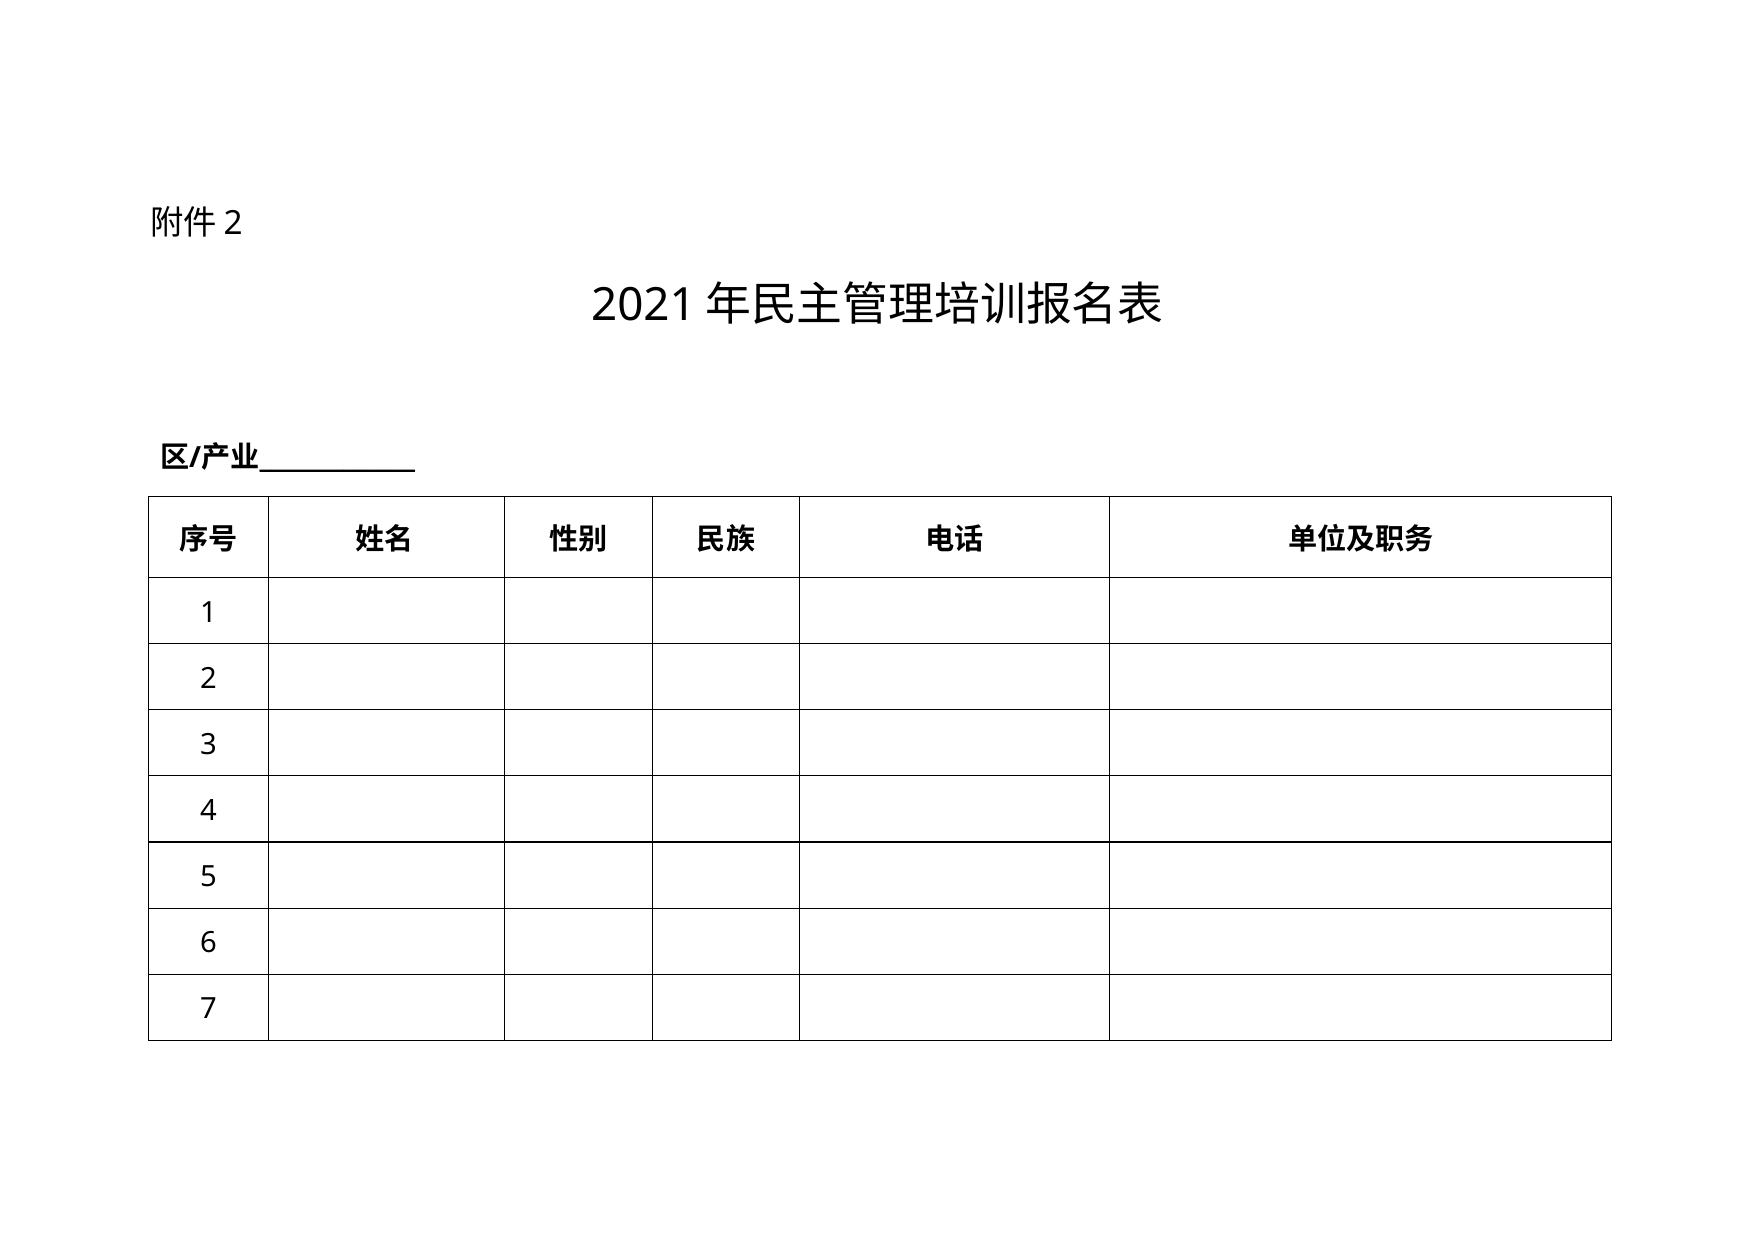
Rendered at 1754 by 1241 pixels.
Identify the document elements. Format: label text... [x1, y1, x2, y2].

table_cell [505, 843, 652, 907]
table_cell 7 [149, 975, 268, 1039]
table_cell [505, 975, 652, 1039]
table_cell [269, 843, 504, 907]
text 附件2 [150, 187, 1604, 252]
table_cell [653, 578, 799, 643]
table_cell [800, 843, 1109, 907]
table_cell [800, 644, 1109, 709]
table_cell [653, 909, 799, 973]
table_cell 电话 [800, 497, 1109, 577]
table_cell [505, 776, 652, 841]
table_cell [800, 710, 1109, 775]
table_cell 性别 [505, 497, 652, 577]
table_cell [505, 909, 652, 973]
table_cell 2 [149, 644, 268, 709]
table_cell [653, 843, 799, 907]
table_cell [1110, 578, 1611, 643]
table_cell [800, 776, 1109, 841]
table_cell 3 [149, 710, 268, 775]
table_cell [269, 644, 504, 709]
table_cell [505, 710, 652, 775]
table_cell [800, 975, 1109, 1039]
table_cell 姓名 [269, 497, 504, 577]
table_cell [1110, 710, 1611, 775]
table_cell [1110, 843, 1611, 907]
table_cell [800, 909, 1109, 973]
table_cell [505, 578, 652, 643]
text 2021年民主管理培训报名表 [150, 252, 1604, 350]
table_cell [269, 710, 504, 775]
table_cell [1110, 776, 1611, 841]
table_cell [1110, 644, 1611, 709]
table_cell 序号 [149, 497, 268, 577]
table_cell [505, 644, 652, 709]
table_cell [1110, 909, 1611, 973]
table_cell 4 [149, 776, 268, 841]
table_cell [653, 776, 799, 841]
table_cell 单位及职务 [1110, 497, 1611, 577]
table_cell [653, 975, 799, 1039]
table_cell [653, 644, 799, 709]
table_cell [269, 776, 504, 841]
table_header 区/产业_____________ [149, 415, 1612, 496]
table_cell 1 [149, 578, 268, 643]
table_cell [800, 578, 1109, 643]
table_cell 民族 [653, 497, 799, 577]
table_cell 5 [149, 843, 268, 907]
table_cell [269, 975, 504, 1039]
table_cell [1110, 975, 1611, 1039]
table_cell 6 [149, 909, 268, 973]
table_cell [653, 710, 799, 775]
table_cell [269, 909, 504, 973]
table_cell [269, 578, 504, 643]
